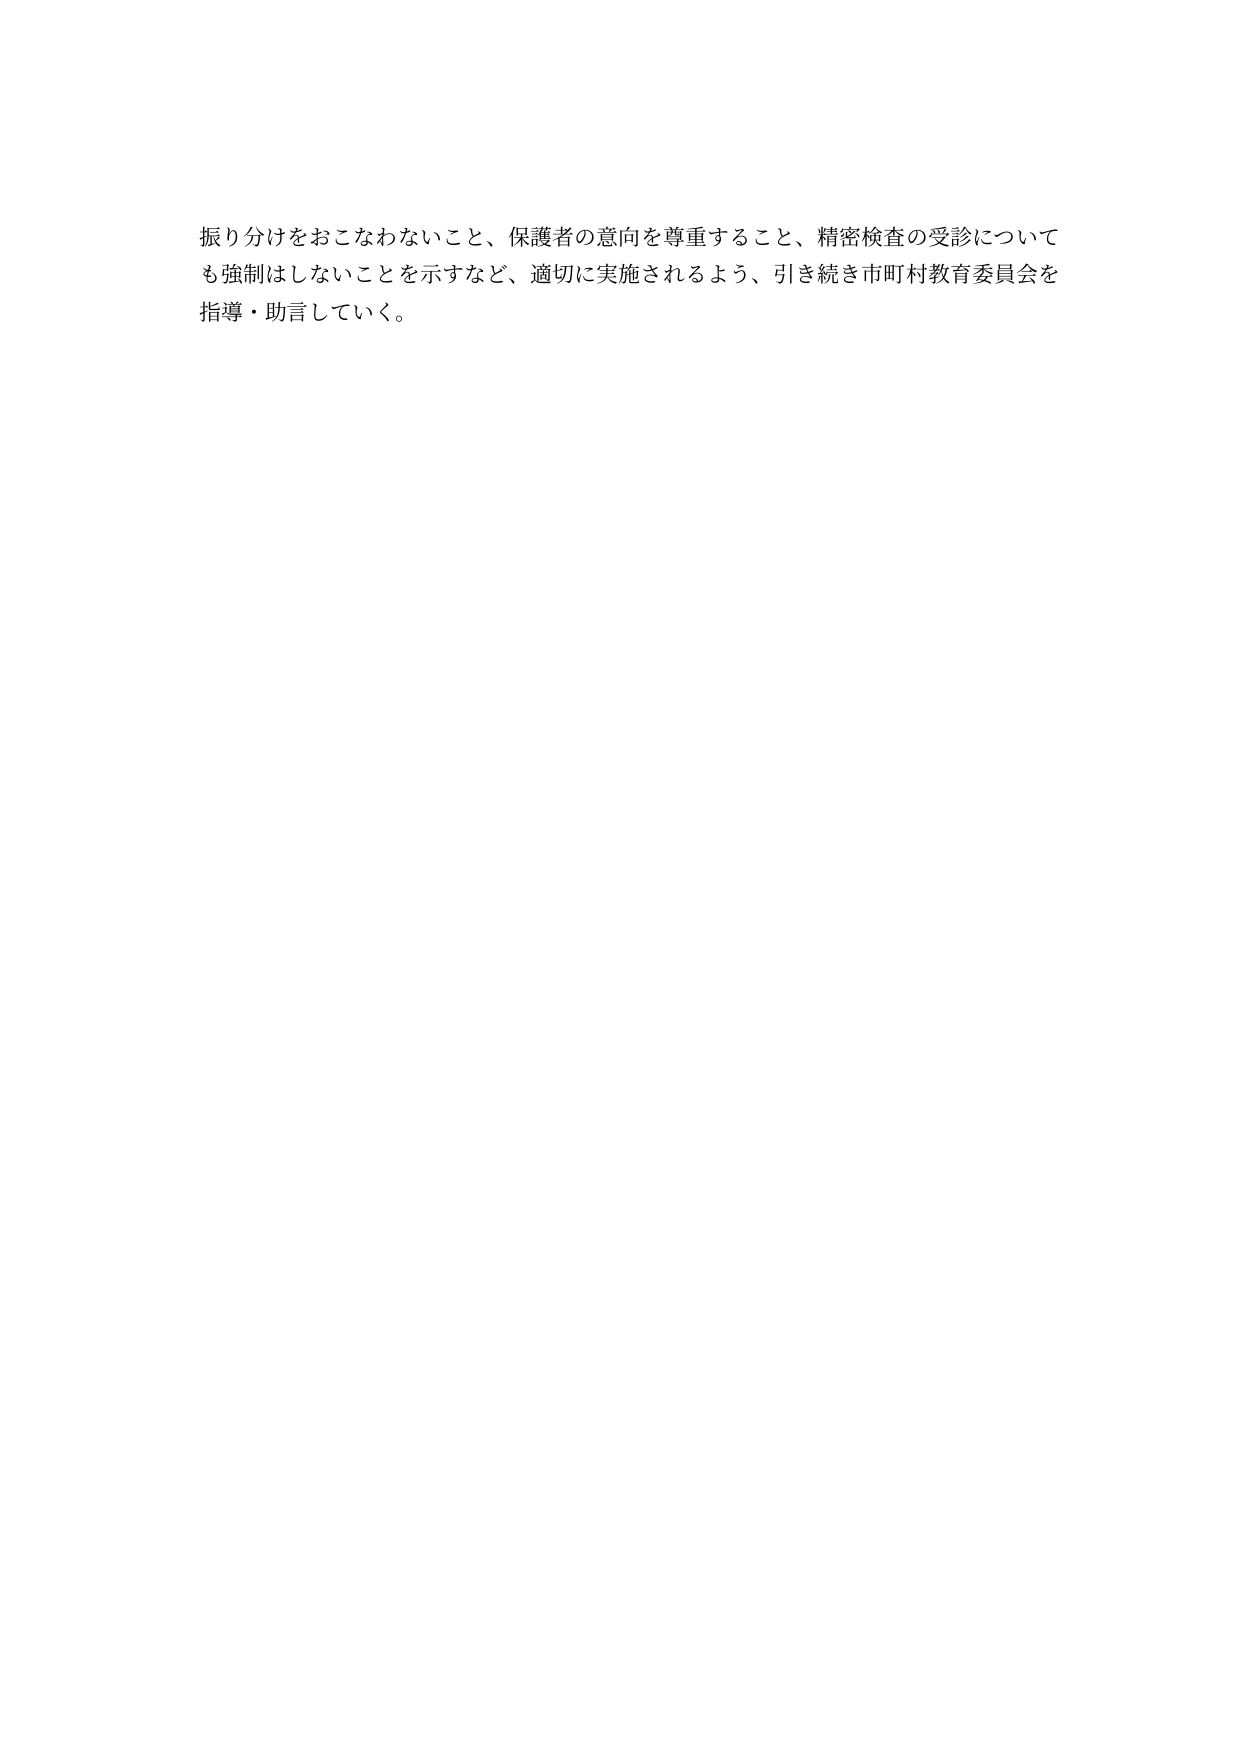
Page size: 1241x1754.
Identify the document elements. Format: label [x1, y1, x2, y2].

text [199, 217, 1063, 329]
